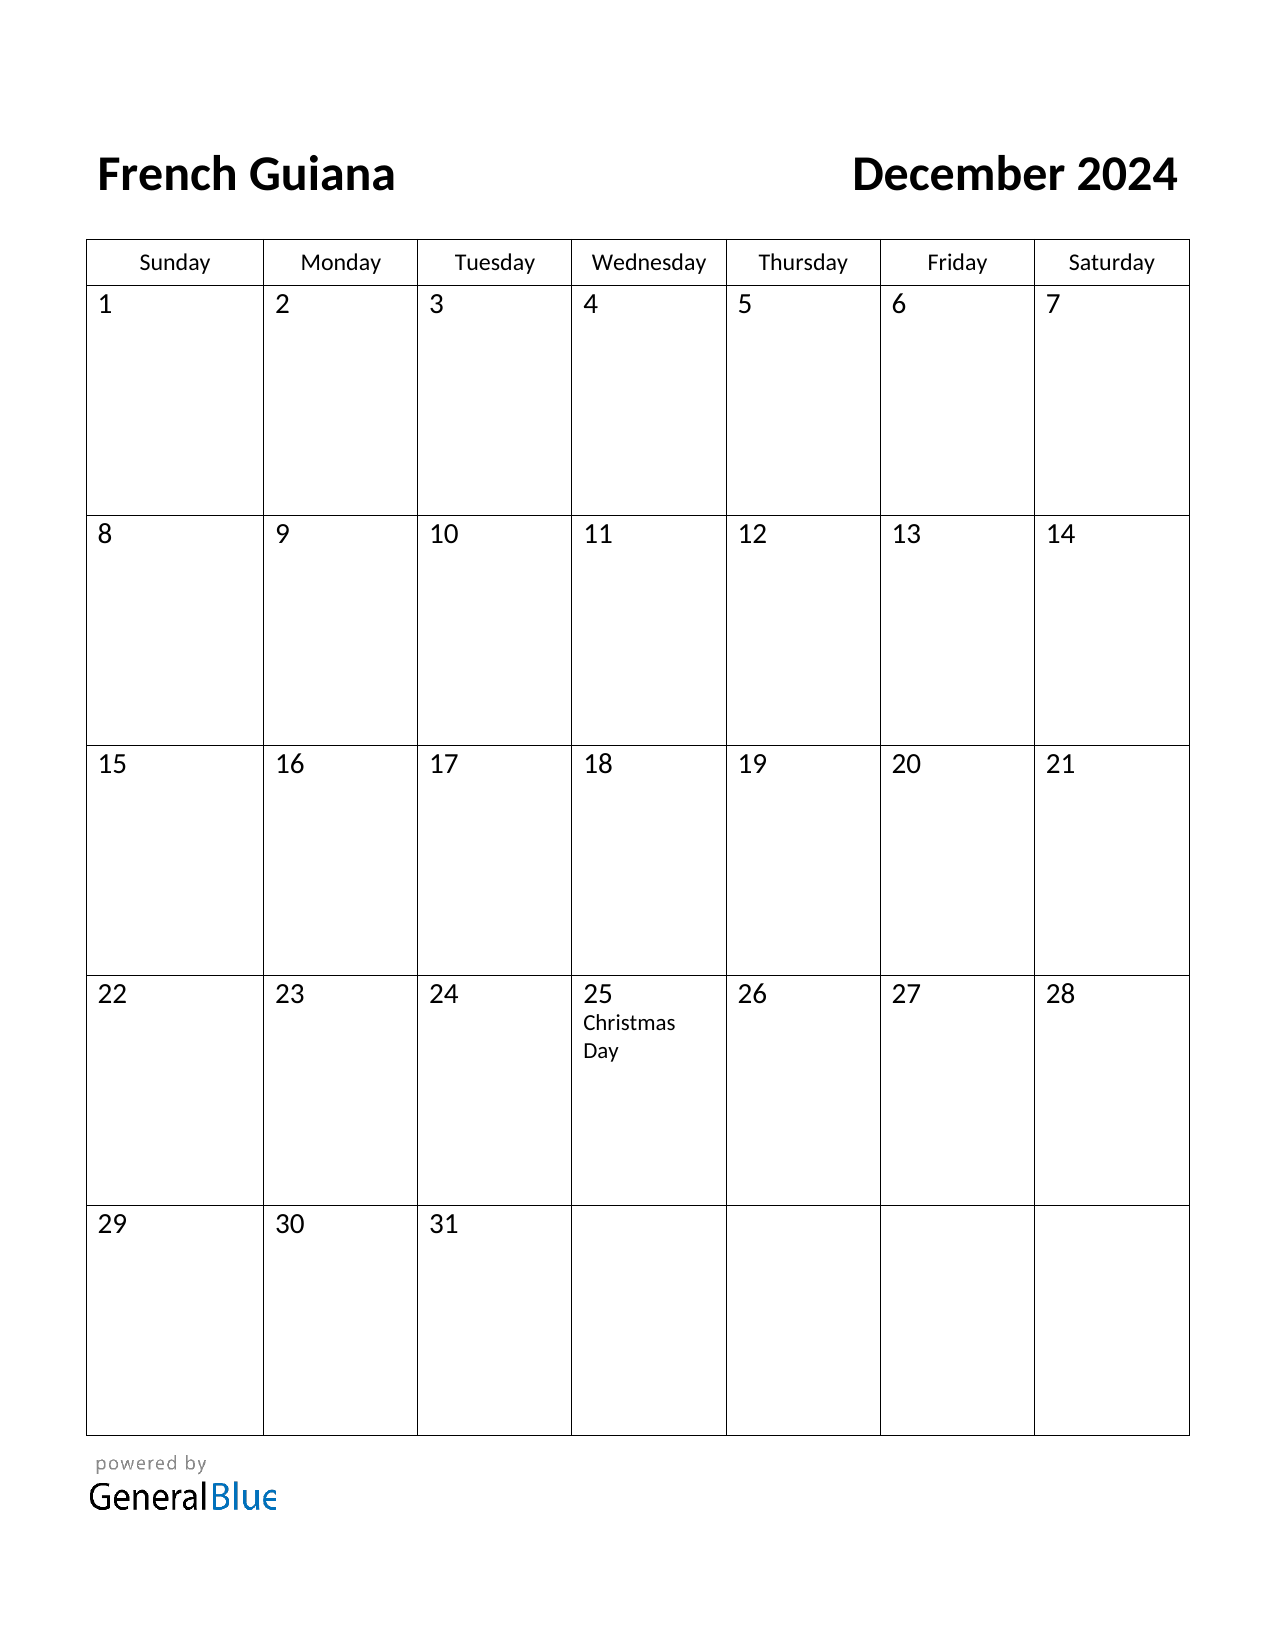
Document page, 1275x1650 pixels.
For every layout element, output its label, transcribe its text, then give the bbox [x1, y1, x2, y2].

table_cell [264, 1238, 417, 1434]
table_cell 19 [727, 746, 880, 778]
table_cell [727, 1008, 880, 1204]
table_cell 22 [87, 976, 263, 1008]
table_cell 9 [264, 516, 417, 548]
table_cell Sunday [87, 240, 263, 284]
table_cell [1035, 548, 1189, 744]
table_cell 21 [1035, 746, 1189, 778]
table_cell 31 [418, 1206, 571, 1238]
table_cell 8 [87, 516, 263, 548]
table_cell [1035, 778, 1189, 974]
table_cell 4 [572, 286, 726, 318]
table_cell 28 [1035, 976, 1189, 1008]
table_cell 30 [264, 1206, 417, 1238]
table_cell 29 [87, 1206, 263, 1238]
table_cell [572, 1238, 726, 1434]
table_cell 3 [418, 286, 571, 318]
table_cell [87, 778, 263, 974]
table_cell [572, 548, 726, 744]
table_cell 6 [881, 286, 1034, 318]
table_cell 26 [727, 976, 880, 1008]
table_cell [87, 548, 263, 744]
table_cell [881, 1206, 1034, 1238]
table_header December 2024 [572, 105, 1189, 239]
table_cell [87, 1238, 263, 1434]
table_cell [418, 1238, 571, 1434]
table_cell 24 [418, 976, 571, 1008]
table_cell [264, 318, 417, 514]
table_cell [264, 548, 417, 744]
table_cell 16 [264, 746, 417, 778]
table_cell 15 [87, 746, 263, 778]
table_cell Monday [264, 240, 417, 284]
table_cell [418, 318, 571, 514]
table_cell [727, 778, 880, 974]
table_cell 10 [418, 516, 571, 548]
table_cell 17 [418, 746, 571, 778]
table_cell [572, 318, 726, 514]
table_cell 13 [881, 516, 1034, 548]
table_cell Thursday [727, 240, 880, 284]
table_cell [1035, 318, 1189, 514]
table_cell 7 [1035, 286, 1189, 318]
table_cell 25 [572, 976, 726, 1008]
table_cell 11 [572, 516, 726, 548]
table_cell [881, 1008, 1034, 1204]
table_cell [86, 1436, 1189, 1534]
table_cell 27 [881, 976, 1034, 1008]
table_cell 14 [1035, 516, 1189, 548]
table_cell Tuesday [418, 240, 571, 284]
table_cell [727, 548, 880, 744]
table_cell Wednesday [572, 240, 726, 284]
table_cell 18 [572, 746, 726, 778]
table_cell [572, 778, 726, 974]
picture [88, 1452, 276, 1515]
table_cell [1035, 1206, 1189, 1238]
table_cell Saturday [1035, 240, 1189, 284]
table_cell [881, 1238, 1034, 1434]
table_cell 23 [264, 976, 417, 1008]
table_cell 1 [87, 286, 263, 318]
table_cell [418, 548, 571, 744]
table_cell [264, 1008, 417, 1204]
table_cell [264, 778, 417, 974]
table_cell [418, 778, 571, 974]
table_cell [87, 318, 263, 514]
table_cell [881, 548, 1034, 744]
table_cell 20 [881, 746, 1034, 778]
table_cell [727, 1238, 880, 1434]
table_cell [881, 318, 1034, 514]
table_cell [1035, 1238, 1189, 1434]
table_cell 12 [727, 516, 880, 548]
table_cell [727, 1206, 880, 1238]
table_cell 2 [264, 286, 417, 318]
table_cell [881, 778, 1034, 974]
table_cell [87, 1008, 263, 1204]
table_cell [727, 318, 880, 514]
table_cell [1035, 1008, 1189, 1204]
table_cell Christmas Day [572, 1008, 726, 1204]
table_cell [572, 1206, 726, 1238]
table_cell Friday [881, 240, 1034, 284]
table_header French Guiana [86, 105, 572, 239]
table_cell [418, 1008, 571, 1204]
table_cell 5 [727, 286, 880, 318]
